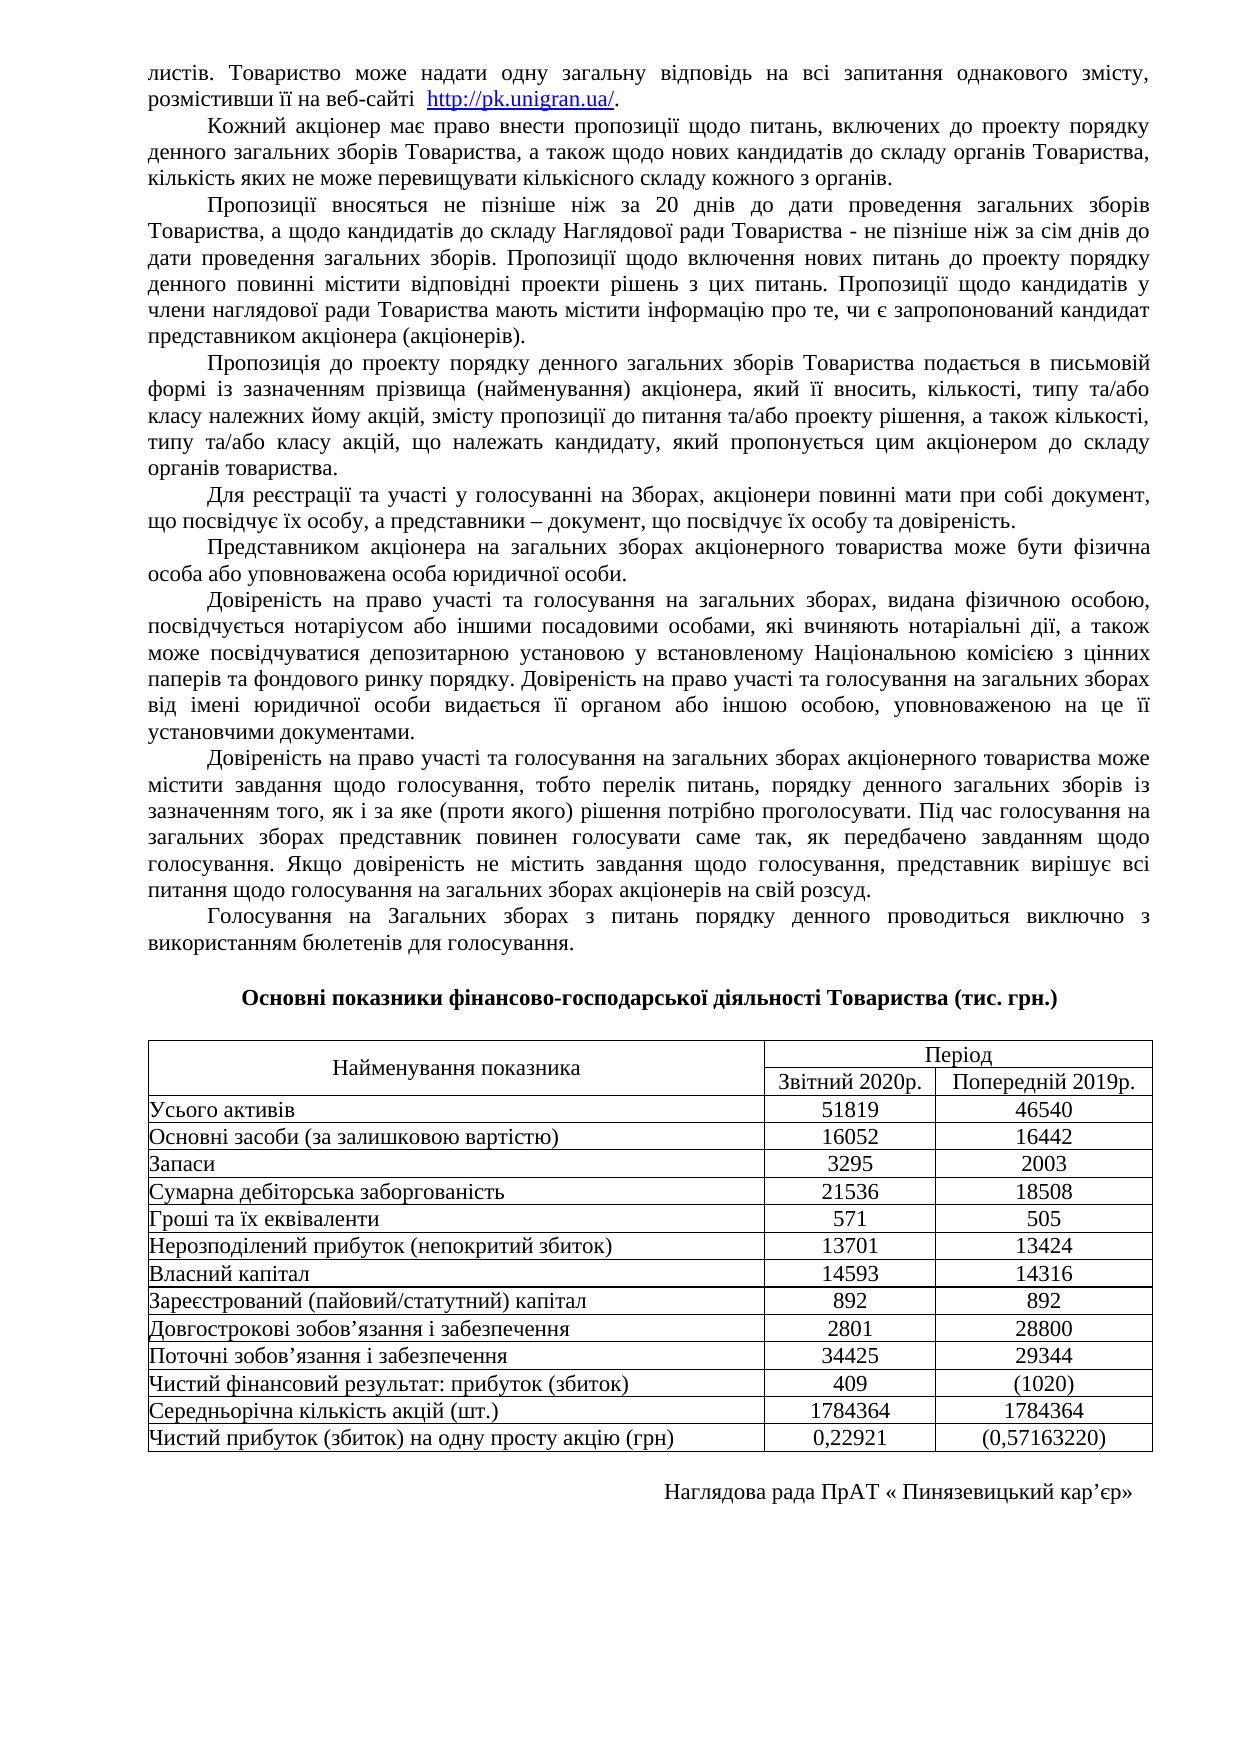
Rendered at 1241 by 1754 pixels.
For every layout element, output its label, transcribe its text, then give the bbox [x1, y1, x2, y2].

table_cell 1784364 [936, 1397, 1152, 1423]
table_cell Власний капітал [149, 1260, 764, 1286]
table_cell 14593 [765, 1260, 935, 1286]
table_cell Нерозподілений прибуток (непокритий збиток) [149, 1233, 764, 1259]
table_cell 2003 [936, 1150, 1152, 1177]
text Наглядова рада ПрАТ « Пинязевицький кар’єр» [664, 1478, 1152, 1504]
text Довіреність на право участі та голосування на загальних зборах акціонерного товариства може містити завдання щодо голосування, тобто перелік питань, порядку денного загальних зборів із зазначенням того, як і за яке (проти якого) рішення потрібно проголосувати. Під час голосування на загальних зборах представник повинен голосувати саме так, як передбачено завданням щодо голосування. Якщо довіреність не містить завдання щодо голосування, представник вирішує всі питання щодо голосування на загальних зборах акціонерів на свій розсуд. [148, 744, 1152, 902]
table_cell 46540 [936, 1096, 1152, 1122]
table_cell 28800 [936, 1315, 1152, 1341]
text Кожний акціонер має право внести пропозиції щодо питань, включених до проекту порядку денного загальних зборів Товариства, а також щодо нових кандидатів до складу органів Товариства, кількість яких не може перевищувати кількісного складу кожного з органів. [148, 112, 1152, 191]
table_cell 13701 [765, 1233, 935, 1259]
table_cell Попередній 2019р. [936, 1068, 1152, 1094]
table_cell 0,22921 [765, 1424, 935, 1451]
table_cell 892 [765, 1288, 935, 1314]
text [148, 59, 1152, 112]
table_cell Усього активів [149, 1096, 764, 1122]
table_cell 409 [765, 1370, 935, 1396]
table_header Найменування показника [149, 1041, 764, 1094]
table_cell 892 [936, 1288, 1152, 1314]
table_cell Зареєстрований (пайовий/статутний) капітал [149, 1288, 764, 1314]
table_cell 13424 [936, 1233, 1152, 1259]
table_cell 16442 [936, 1123, 1152, 1149]
text Пропозиція до проекту порядку денного загальних зборів Товариства подається в письмовій формі із зазначенням прізвища (найменування) акціонера, який її вносить, кількості, типу та/або класу належних йому акцій, змісту пропозиції до питання та/або проекту рішення, а також кількості, типу та/або класу акцій, що належать кандидату, який пропонується цим акціонером до складу органів товариства. [148, 349, 1152, 481]
table_cell 505 [936, 1205, 1152, 1232]
text Голосування на Загальних зборах з питань порядку денного проводиться виключно з використанням бюлетенів для голосування. [148, 902, 1152, 955]
table_cell 2801 [765, 1315, 935, 1341]
table_header Період [765, 1041, 1152, 1067]
table_cell Звітний 2020р. [765, 1068, 935, 1094]
table_cell 14316 [936, 1260, 1152, 1286]
table_cell 18508 [936, 1178, 1152, 1204]
table_cell 16052 [765, 1123, 935, 1149]
text Представником акціонера на загальних зборах акціонерного товариства може бути фізична особа або уповноважена особа юридичної особи. [148, 533, 1152, 586]
table_cell Запаси [149, 1150, 764, 1177]
table_cell 21536 [765, 1178, 935, 1204]
text Пропозиції вносяться не пізніше ніж за 20 днів до дати проведення загальних зборів Товариства, а щодо кандидатів до складу Наглядової ради Товариства - не пізніше ніж за сім днів до дати проведення загальних зборів. Пропозиції щодо включення нових питань до проекту порядку денного повинні містити відповідні проекти рішень з цих питань. Пропозиції щодо кандидатів у члени наглядової ради Товариства мають містити інформацію про те, чи є запропонований кандидат представником акціонера (акціонерів). [148, 191, 1152, 349]
table_cell (1020) [936, 1370, 1152, 1396]
text Основні показники фінансово-господарської діяльності Товариства (тис. грн.) [148, 984, 1152, 1011]
table_cell 34425 [765, 1342, 935, 1368]
table_cell 3295 [765, 1150, 935, 1177]
table_cell Гроші та їх еквіваленти [149, 1205, 764, 1232]
table_cell Середньорічна кількість акцій (шт.) [149, 1397, 764, 1423]
table_cell 571 [765, 1205, 935, 1232]
table_cell 51819 [765, 1096, 935, 1122]
table_cell Сумарна дебіторська заборгованість [149, 1178, 764, 1204]
table_cell Довгострокові зобов’язання і забезпечення [149, 1315, 764, 1341]
table_cell 29344 [936, 1342, 1152, 1368]
table_cell Чистий фінансовий результат: прибуток (збиток) [149, 1370, 764, 1396]
table_cell Поточні зобов’язання і забезпечення [149, 1342, 764, 1368]
table_cell Чистий прибуток (збиток) на одну просту акцію (грн) [149, 1424, 764, 1451]
table_cell (0,57163220) [936, 1424, 1152, 1451]
text Для реєстрації та участі у голосуванні на Зборах, акціонери повинні мати при собі документ, що посвідчує їх особу, а представники – документ, що посвідчує їх особу та довіреність. [148, 481, 1152, 533]
table_cell 1784364 [765, 1397, 935, 1423]
text Довіреність на право участі та голосування на загальних зборах, видана фізичною особою, посвідчується нотаріусом або іншими посадовими особами, які вчиняють нотаріальні дії, а також може посвідчуватися депозитарною установою у встановленому Національною комісією з цінних паперів та фондового ринку порядку. Довіреність на право участі та голосування на загальних зборах від імені юридичної особи видається її органом або іншою особою, уповноваженою на це її установчими документами. [148, 586, 1152, 744]
table_cell Основні засоби (за залишковою вартістю) [149, 1123, 764, 1149]
